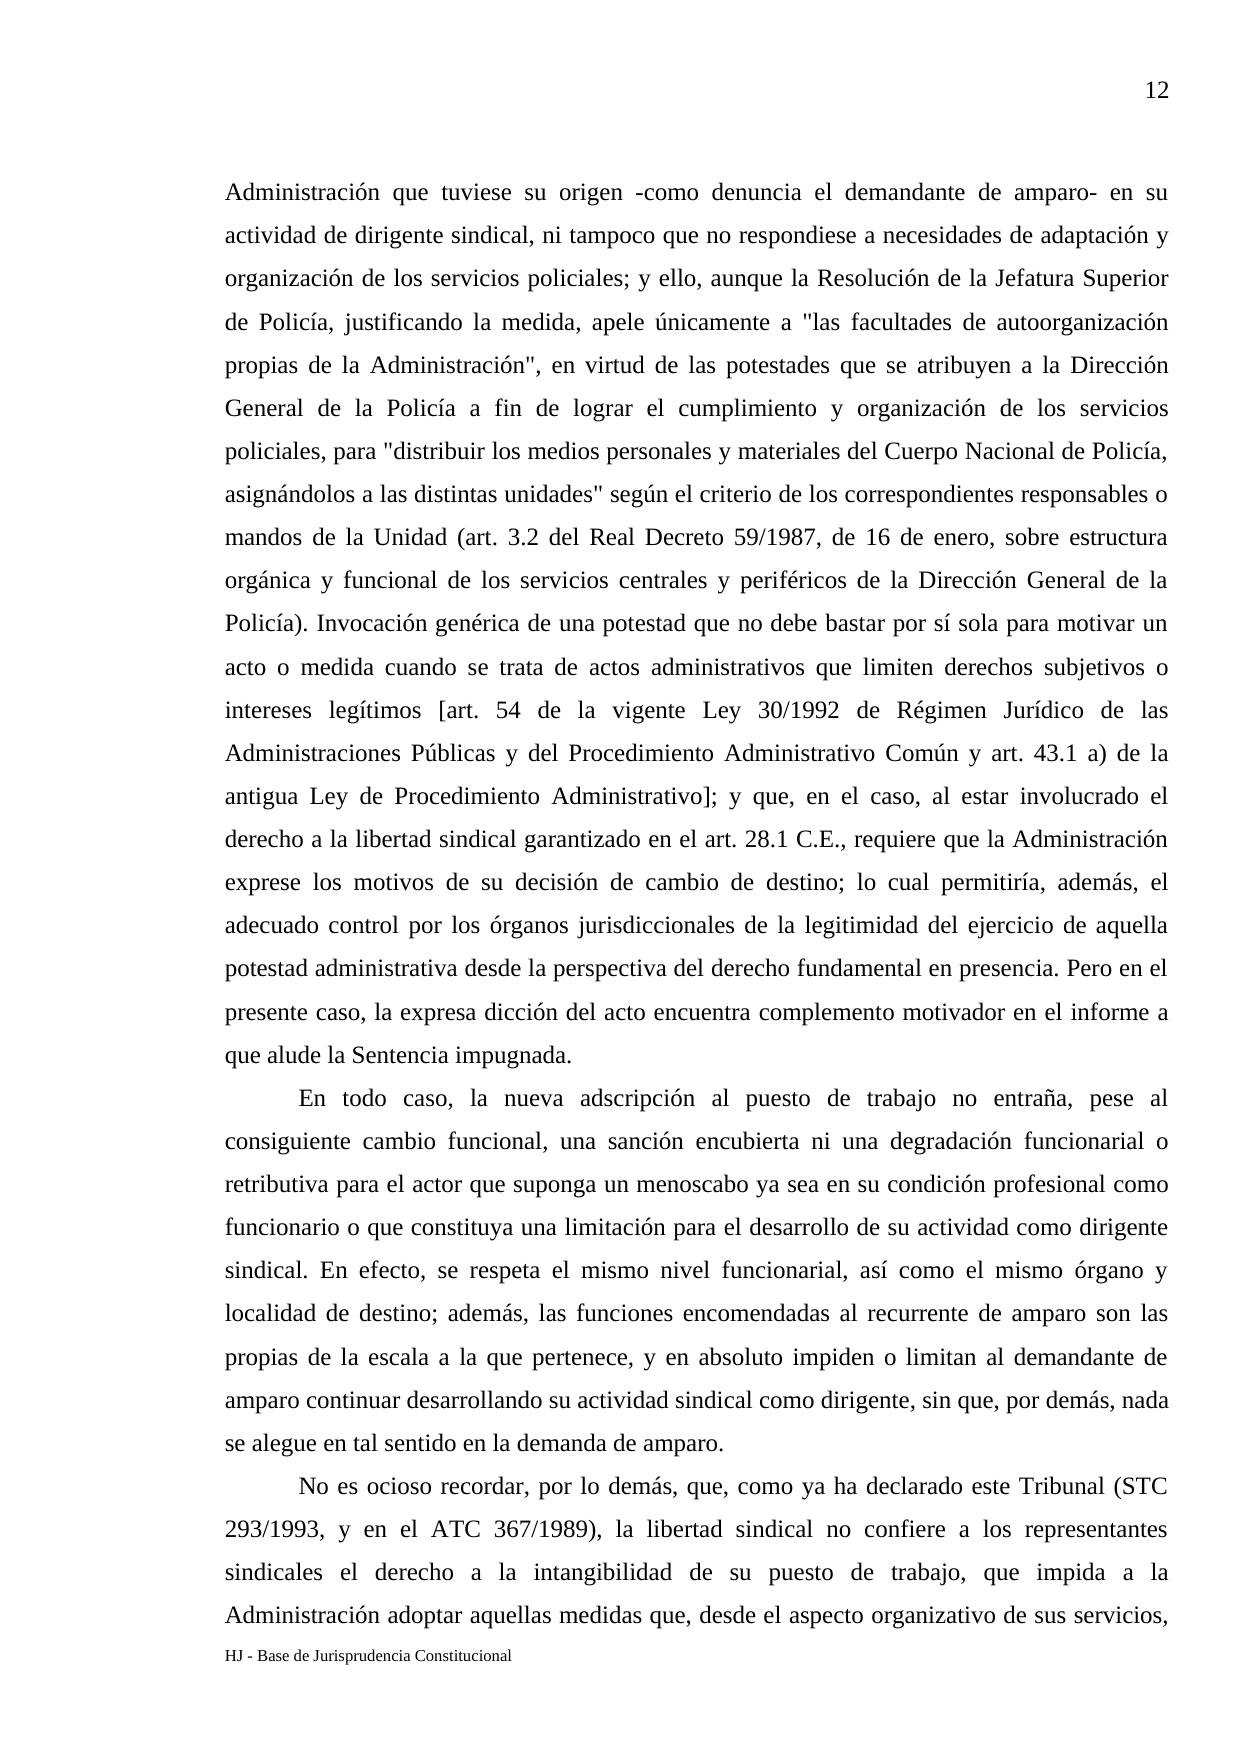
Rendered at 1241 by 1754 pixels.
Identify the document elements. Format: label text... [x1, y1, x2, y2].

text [224, 177, 1169, 1068]
text En todo caso, la nueva adscripción al puesto de trabajo no entraña, pese al consiguiente cambio funcional, una sanción encubierta ni una degradación funcionarial o retributiva para el actor que suponga un menoscabo ya sea en su condición profesional como funcionario o que constituya una limitación para el desarrollo de su actividad como dirigente sindical. En efecto, se respeta el mismo nivel funcionarial, así como el mismo órgano y localidad de destino; además, las funciones encomendadas al recurrente de amparo son las propias de la escala a la que pertenece, y en absoluto impiden o limitan al demandante de amparo continuar desarrollando su actividad sindical como dirigente, sin que, por demás, nada se alegue en tal sentido en la demanda de amparo. [224, 1083, 1169, 1457]
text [224, 1471, 1169, 1629]
